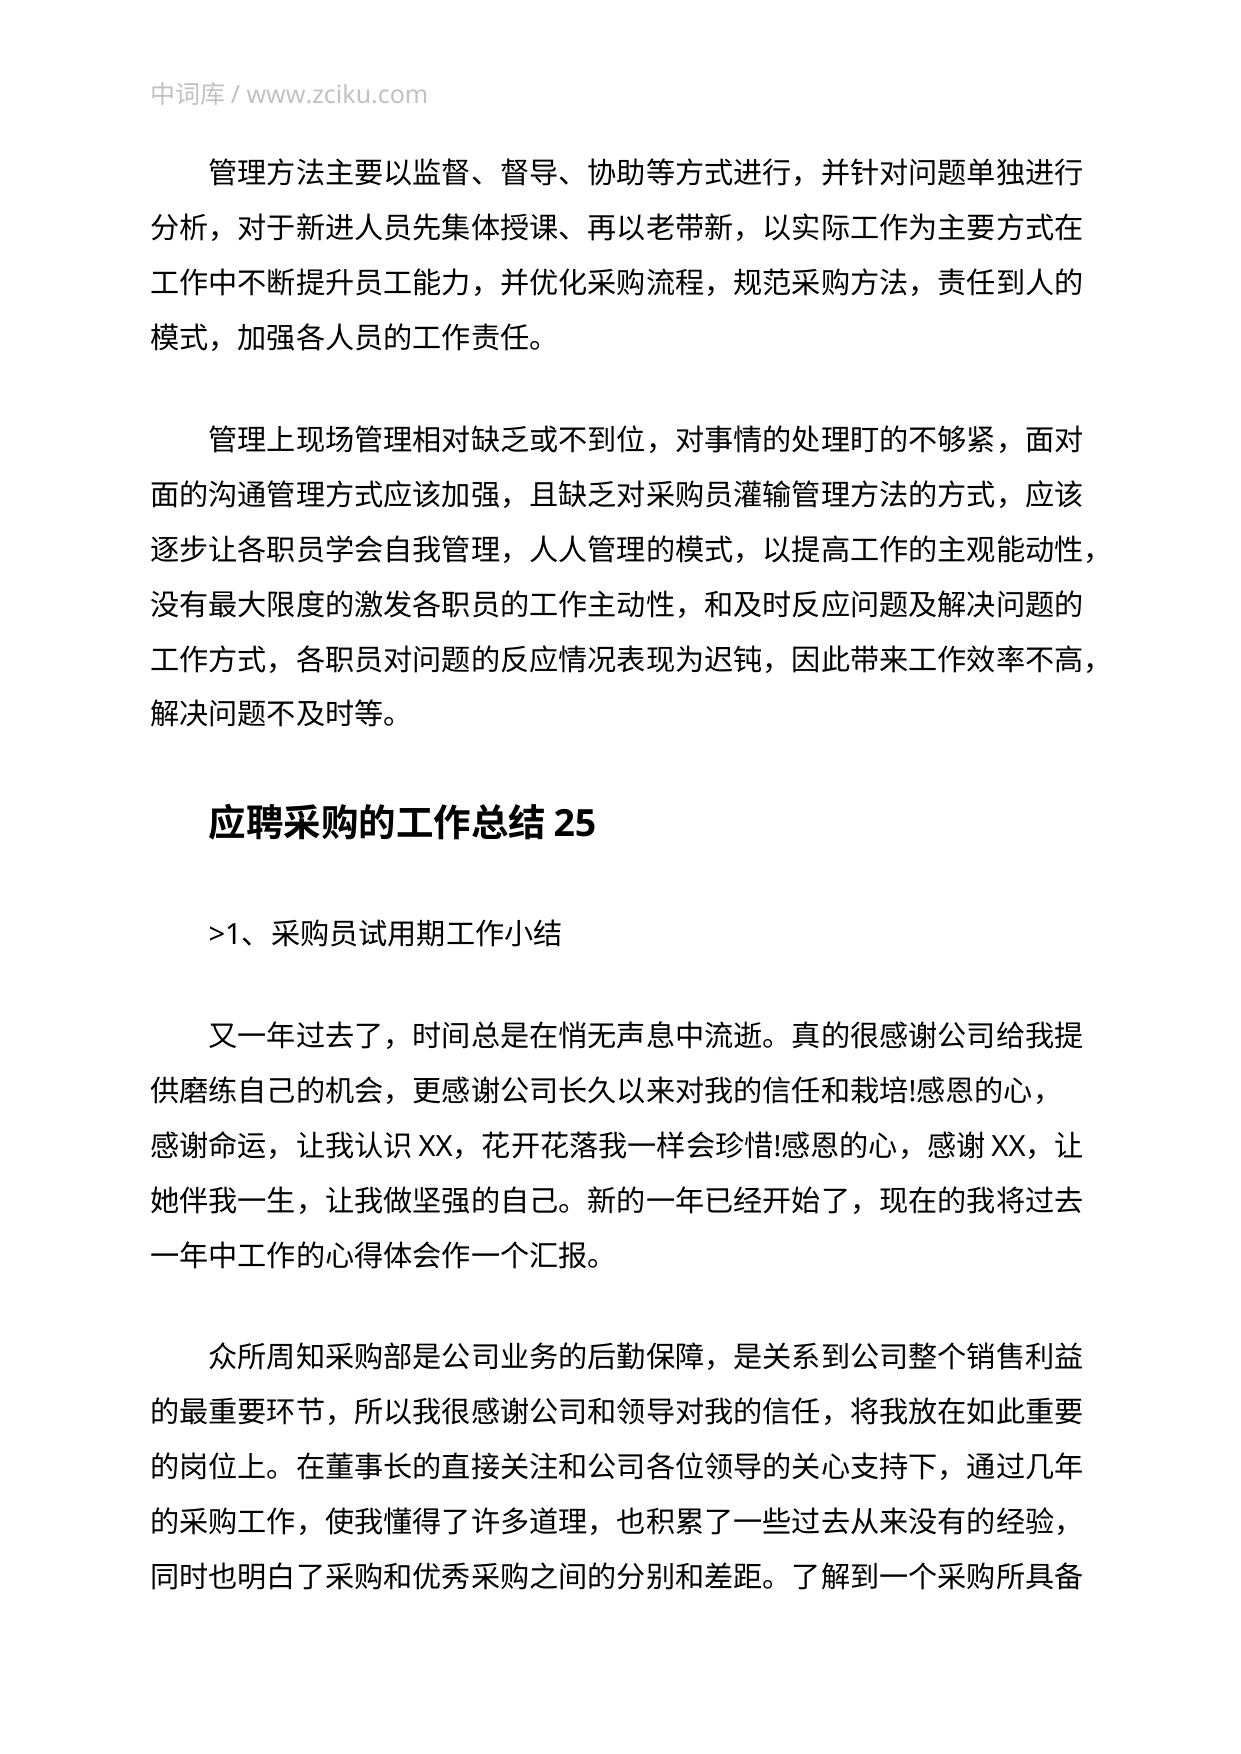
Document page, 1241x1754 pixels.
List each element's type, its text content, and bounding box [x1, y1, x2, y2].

text 管理方法主要以监督、督导、协助等方式进行，并针对问题单独进行分析，对于新进人员先集体授课、再以老带新，以实际工作为主要方式在工作中不断提升员工能力，并优化采购流程，规范采购方法，责任到人的模式，加强各人员的工作责任。 [150, 150, 1090, 357]
text >1、采购员试用期工作小结 [150, 910, 1090, 953]
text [150, 1334, 1090, 1596]
text 管理上现场管理相对缺乏或不到位，对事情的处理盯的不够紧，面对面的沟通管理方式应该加强，且缺乏对采购员灌输管理方法的方式，应该逐步让各职员学会自我管理，人人管理的模式，以提高工作的主观能动性，没有最大限度的激发各职员的工作主动性，和及时反应问题及解决问题的工作方式，各职员对问题的反应情况表现为迟钝，因此带来工作效率不高，解决问题不及时等。 [150, 416, 1090, 733]
text 又一年过去了，时间总是在悄无声息中流逝。真的很感谢公司给我提供磨练自己的机会，更感谢公司长久以来对我的信任和栽培!感恩的心，感谢命运，让我认识XX，花开花落我一样会珍惜!感恩的心，感谢XX，让她伴我一生，让我做坚强的自己。新的一年已经开始了，现在的我将过去一年中工作的心得体会作一个汇报。 [150, 1012, 1090, 1274]
text 应聘采购的工作总结25 [150, 793, 1090, 847]
